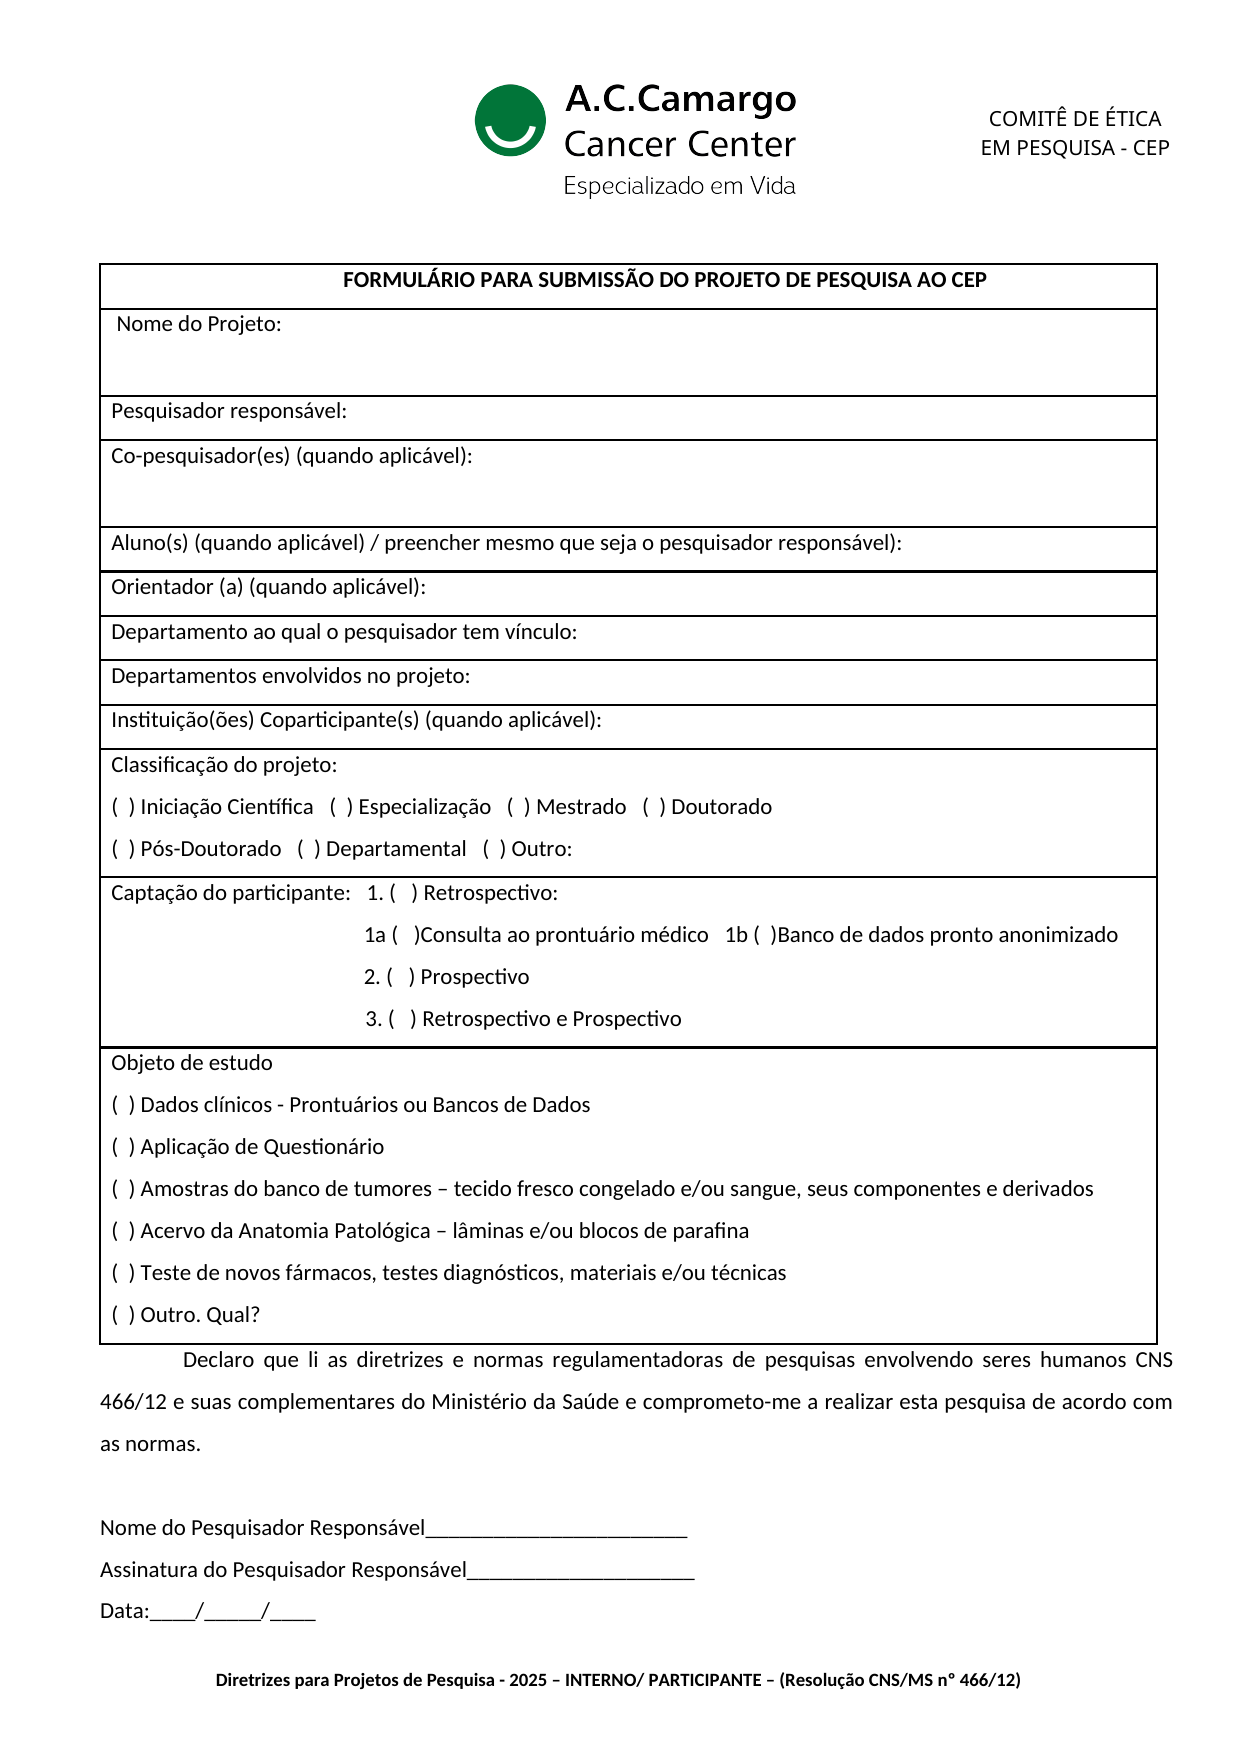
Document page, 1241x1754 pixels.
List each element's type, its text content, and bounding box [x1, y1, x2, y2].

table_header FORMULÁRIO PARA SUBMISSÃO DO PROJETO DE PESQUISA AO CEP [101, 265, 1156, 307]
text Assinatura do Pesquisador Responsável____________________ [100, 1555, 1175, 1583]
text Nome do Pesquisador Responsável_______________________ [100, 1513, 1175, 1541]
text Data:____/_____/____ [100, 1597, 1175, 1625]
table_cell Objeto de estudo ( ) Dados clínicos - Prontuários ou Bancos de Dados ( ) Aplicação de Questionário ( ) Amostras do banco de tumores – tecido fresco congelado e/ou sangue, seus componentes e derivados ( ) Acervo da Anatomia Patológica – lâminas e/ou blocos de parafina ( ) Teste de novos fármacos, testes diagnósticos, materiais e/ou técnicas ( ) Outro. Qual? [101, 1049, 1156, 1343]
table_cell Captação do participante: 1. ( ) Retrospectivo: 1a ( )Consulta ao prontuário médico 1b ( )Banco de dados pronto anonimizado 2. ( ) Prospectivo 3. ( ) Retrospectivo e Prospectivo [101, 878, 1156, 1046]
table_cell Nome do Projeto: [101, 310, 1156, 394]
table_cell Orientador (a) (quando aplicável): [101, 573, 1156, 615]
table_cell Pesquisador responsável: [101, 397, 1156, 439]
text Declaro que li as diretrizes e normas regulamentadoras de pesquisas envolvendo seres humanos CNS 466/12 e suas complementares do Ministério da Saúde e comprometo-me a realizar esta pesquisa de acordo com as normas. [100, 1345, 1175, 1457]
table_cell Departamento ao qual o pesquisador tem vínculo: [101, 617, 1156, 659]
table_cell Classificação do projeto: ( ) Iniciação Científica ( ) Especialização ( ) Mestrado ( ) Doutorado ( ) Pós-Doutorado ( ) Departamental ( ) Outro: [101, 750, 1156, 876]
table_cell Instituição(ões) Coparticipante(s) (quando aplicável): [101, 706, 1156, 748]
picture [465, 75, 810, 207]
table_cell Aluno(s) (quando aplicável) / preencher mesmo que seja o pesquisador responsável): [101, 528, 1156, 570]
table_cell Departamentos envolvidos no projeto: [101, 661, 1156, 703]
table_cell Co-pesquisador(es) (quando aplicável): [101, 441, 1156, 526]
